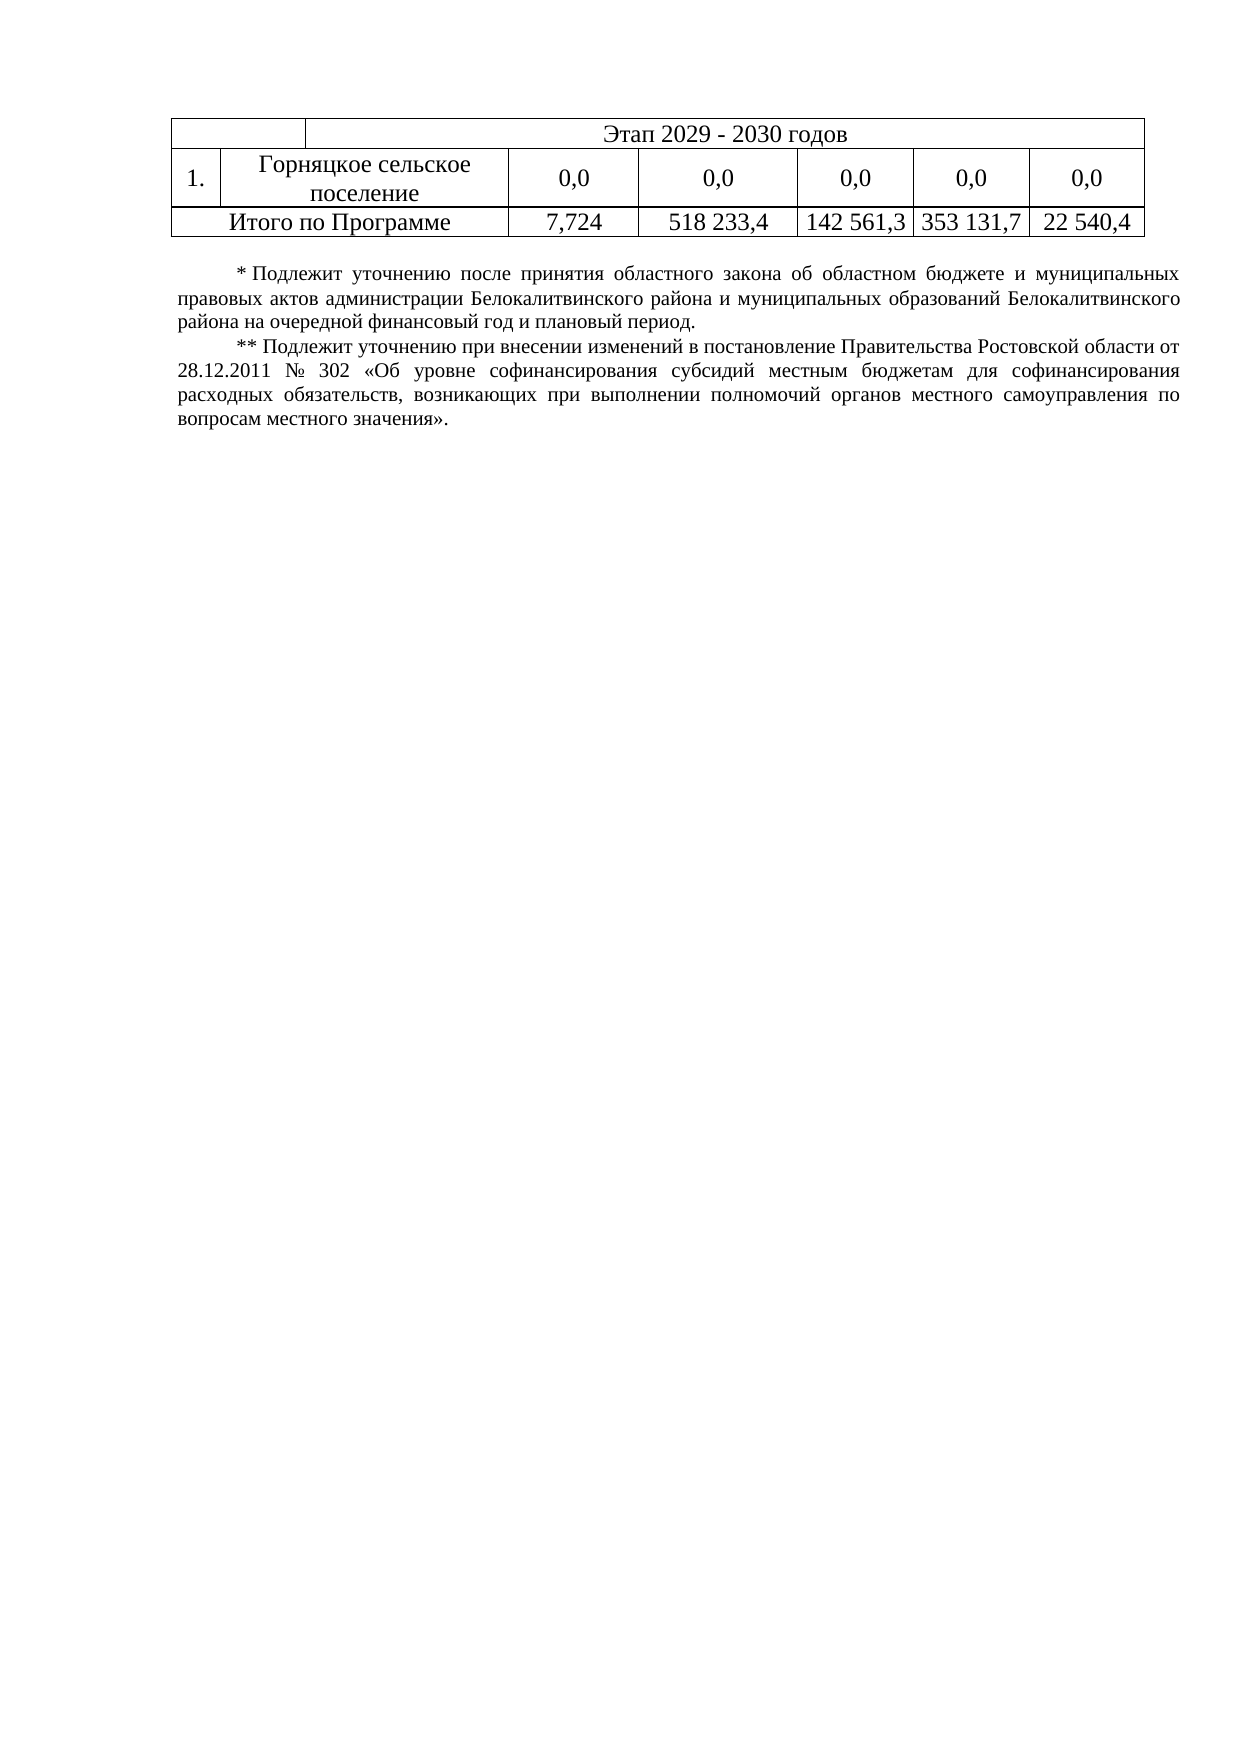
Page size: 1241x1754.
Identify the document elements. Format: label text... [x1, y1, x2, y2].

table_cell Итого по Программе [172, 208, 508, 236]
text * Подлежит уточнению после принятия областного закона об областном бюджете и муниципальных правовых актов администрации Белокалитвинского района и муниципальных образований Белокалитвинского района на очередной финансовый год и плановый период. [177, 261, 1181, 333]
table_cell 7,724 [509, 208, 638, 236]
table_cell 353 131,7 [914, 208, 1029, 236]
table_cell 0,0 [639, 149, 797, 206]
table_cell 518 233,4 [639, 208, 797, 236]
table_cell 0,0 [1030, 149, 1144, 206]
table_cell Этап 2029 - 2030 годов [306, 119, 1144, 148]
table_cell [172, 119, 305, 148]
table_cell Горняцкое сельское поселение [221, 149, 508, 206]
table_cell 22 540,4 [1030, 208, 1144, 236]
table_cell 142 561,3 [798, 208, 913, 236]
text ** Подлежит уточнению при внесении изменений в постановление Правительства Ростовской области от 28.12.2011 № 302 «Об уровне софинансирования субсидий местным бюджетам для софинансирования расходных обязательств, возникающих при выполнении полномочий органов местного самоуправления по вопросам местного значения». [177, 333, 1181, 430]
table_cell 0,0 [798, 149, 913, 206]
table_cell 0,0 [914, 149, 1029, 206]
table_cell 1. [172, 149, 220, 206]
table_cell 0,0 [509, 149, 638, 206]
